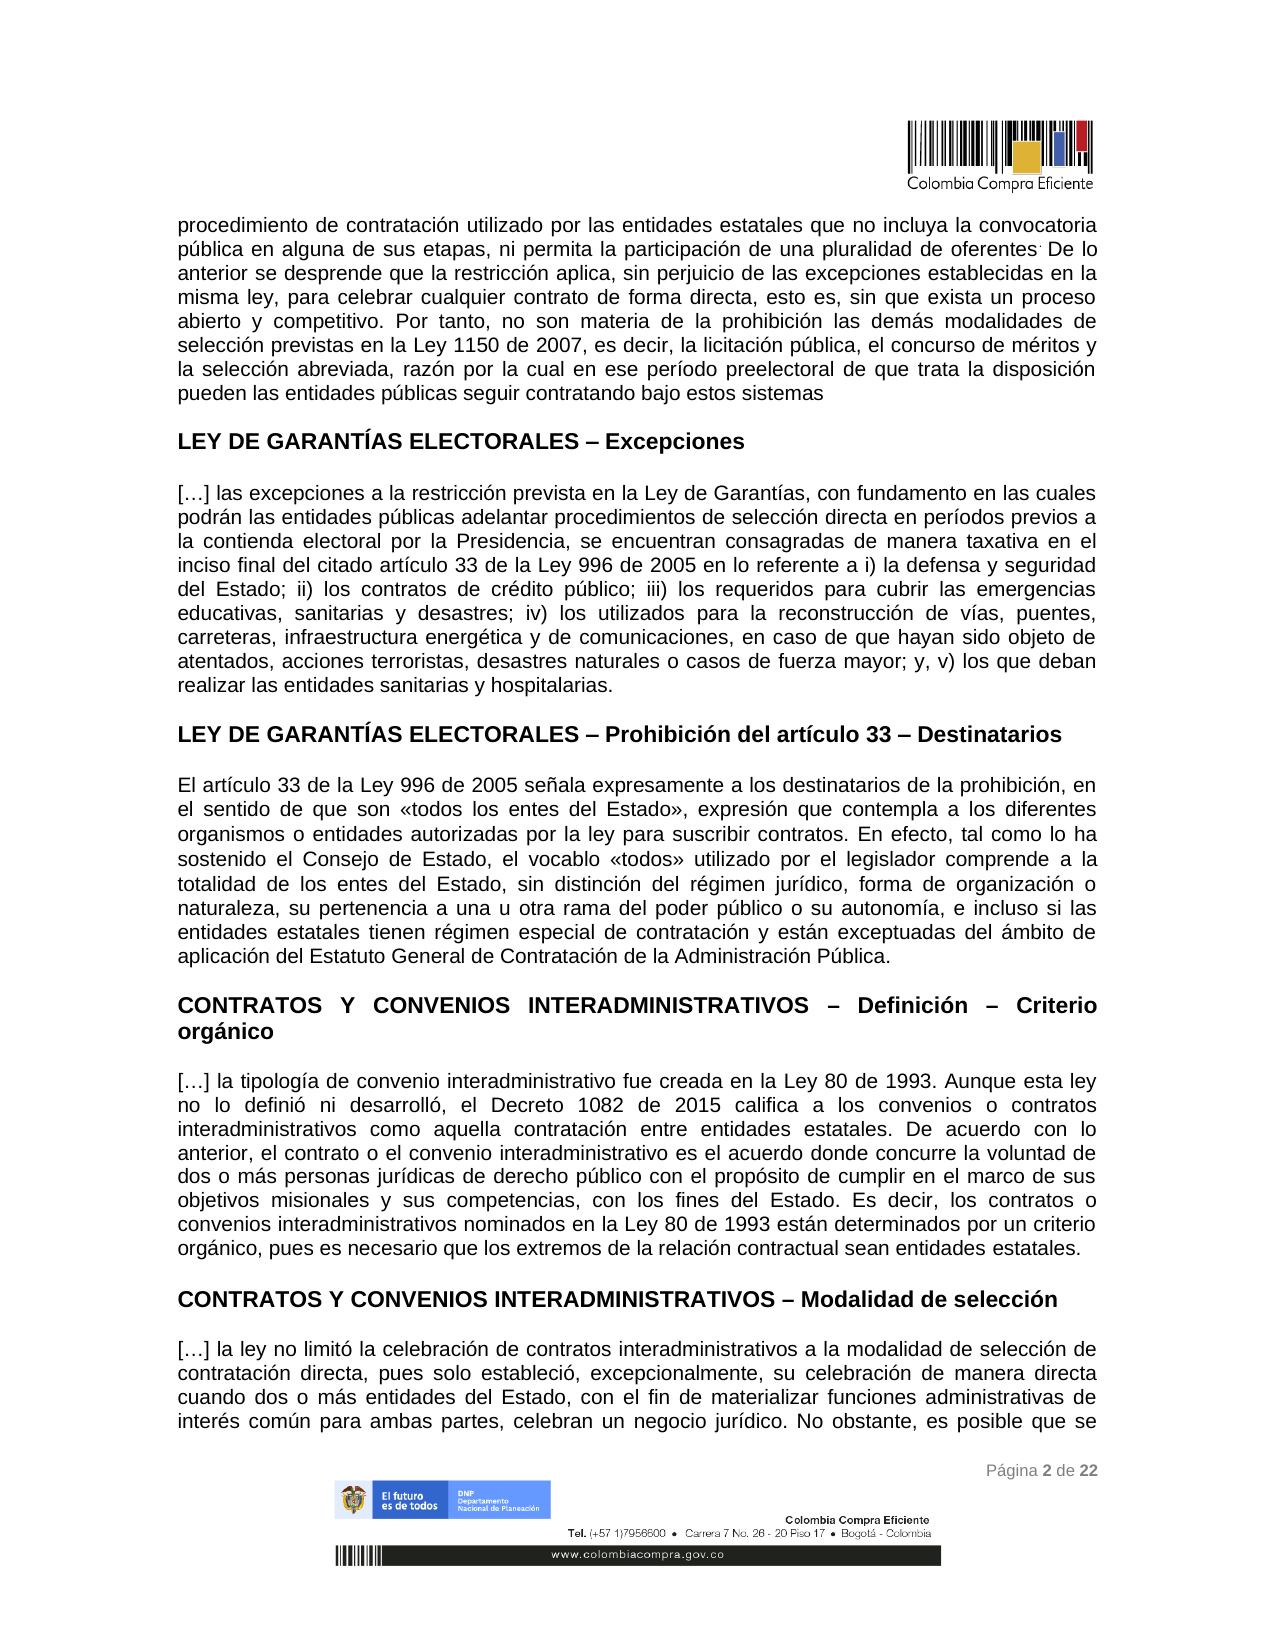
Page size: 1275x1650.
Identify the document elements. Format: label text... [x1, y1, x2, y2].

text El artículo 33 de la Ley 996 de 2005 señala expresamente a los destinatarios de la prohibición, en el sentido de que son «todos los entes del Estado», expresión que contempla a los diferentes organismos o entidades autorizadas por la ley para suscribir contratos. En efecto, tal como lo ha sostenido el Consejo de Estado, el vocablo «todos» utilizado por el legislador comprende a la totalidad de los entes del Estado, sin distinción del régimen jurídico, forma de organización o naturaleza, su pertenencia a una u otra rama del poder público o su autonomía, e incluso si las entidades estatales tienen régimen especial de contratación y están exceptuadas del ámbito de aplicación del Estatuto General de Contratación de la Administración Pública. [177, 773, 1098, 968]
text CONTRATOS Y CONVENIOS INTERADMINISTRATIVOS – Modalidad de selección [177, 1286, 1098, 1313]
text […] las excepciones a la restricción prevista en la Ley de Garantías, con fundamento en las cuales podrán las entidades públicas adelantar procedimientos de selección directa en períodos previos a la contienda electoral por la Presidencia, se encuentran consagradas de manera taxativa en el inciso final del citado artículo 33 de la Ley 996 de 2005 en lo referente a i) la defensa y seguridad del Estado; ii) los contratos de crédito público; iii) los requeridos para cubrir las emergencias educativas, sanitarias y desastres; iv) los utilizados para la reconstrucción de vías, puentes, carreteras, infraestructura energética y de comunicaciones, en caso de que hayan sido objeto de atentados, acciones terroristas, desastres naturales o casos de fuerza mayor; y, v) los que deban realizar las entidades sanitarias y hospitalarias. [177, 481, 1098, 697]
text LEY DE GARANTÍAS ELECTORALES ‒ Prohibición del artículo 33 ‒ Destinatarios [177, 721, 1098, 747]
text CONTRATOS Y CONVENIOS INTERADMINISTRATIVOS – Definición – Criterio orgánico [177, 992, 1098, 1044]
text […] la tipología de convenio interadministrativo fue creada en la Ley 80 de 1993. Aunque esta ley no lo definió ni desarrolló, el Decreto 1082 de 2015 califica a los convenios o contratos interadministrativos como aquella contratación entre entidades estatales. De acuerdo con lo anterior, el contrato o el convenio interadministrativo es el acuerdo donde concurre la voluntad de dos o más personas jurídicas de derecho público con el propósito de cumplir en el marco de sus objetivos misionales y sus competencias, con los fines del Estado. Es decir, los contratos o convenios interadministrativos nominados en la Ley 80 de 1993 están determinados por un criterio orgánico, pues es necesario que los extremos de la relación contractual sean entidades estatales. [177, 1068, 1098, 1260]
picture [899, 114, 1099, 196]
text LEY DE GARANTÍAS ELECTORALES ‒ Excepciones [177, 428, 1098, 454]
picture [334, 1480, 942, 1566]
